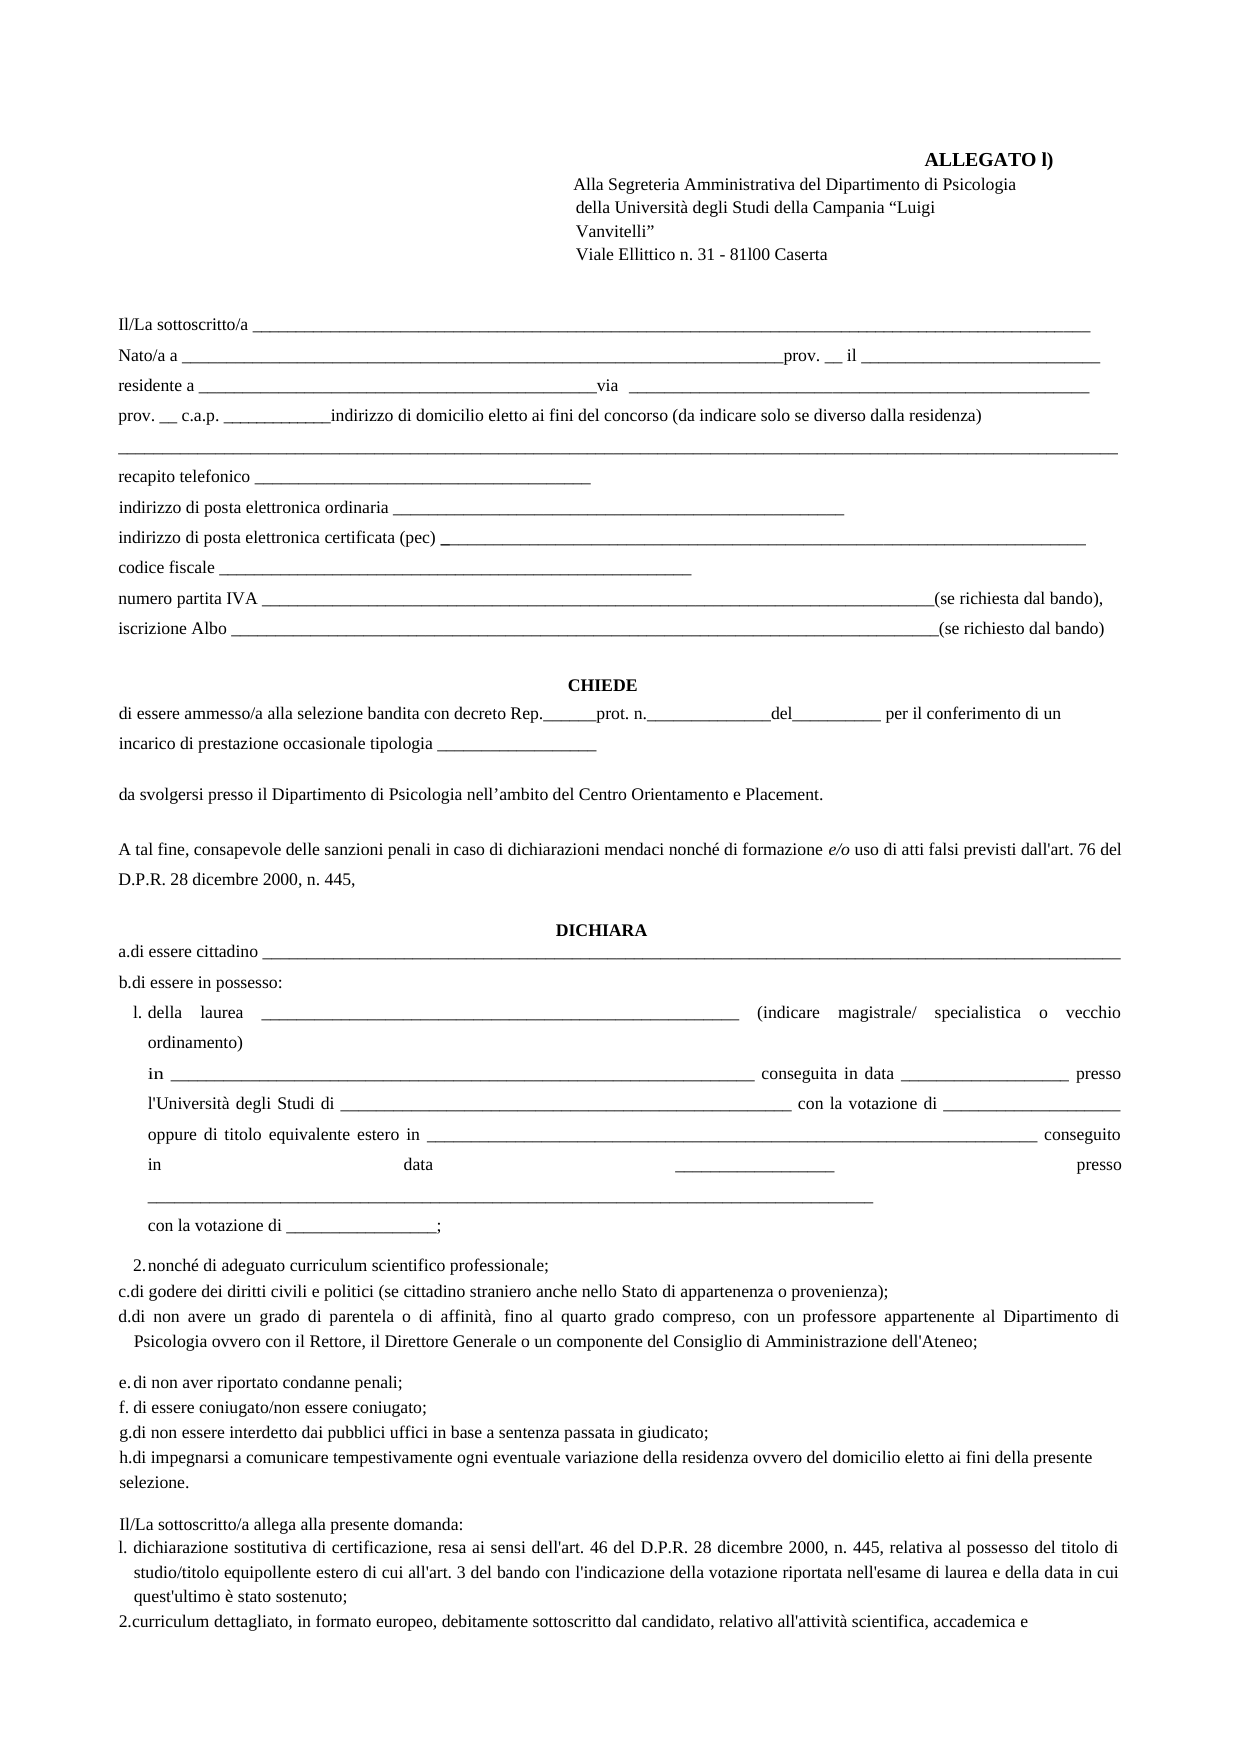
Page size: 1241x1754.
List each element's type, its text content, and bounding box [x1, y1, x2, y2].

text l. dichiarazione sostitutiva di certificazione, resa ai sensi dell'art. 46 del D.P.R. 28 dicembre 2000, n. 445, relativa al possesso del titolo di studio/titolo equipollente estero di cui all'art. 3 del bando con l'indicazione della votazione riportata nell'esame di laurea e della data in cui quest'ultimo è stato sostenuto; [118, 1534, 1122, 1607]
text A tal fine, consapevole delle sanzioni penali in caso di dichiarazioni mendaci nonché di formazione e/o uso di atti falsi previsti dall'art. 76 del D.P.R. 28 dicembre 2000, n. 445, [118, 839, 1122, 889]
text Viale Ellittico n. 31 - 81l00 Caserta [576, 244, 956, 264]
list della laurea ______________________________________________________ (indicare magistrale/ specialistica o vecchio ordinamento) [133, 1002, 1122, 1053]
text Il/La sottoscritto/a ___ [118, 314, 1122, 334]
text g.di non essere interdetto dai pubblici uffici in base a sentenza passata in giudicato; [119, 1419, 1122, 1444]
text con la votazione di _________________; [133, 1215, 1122, 1235]
text residente a _____________________________________________via _____________________________ [118, 375, 1122, 395]
text iscrizione Albo ________________________________________________________________________________(se richiesto dal bando) [118, 618, 1122, 638]
text di essere ammesso/a alla selezione bandita con decreto Rep.______prot. n.______________del__________ per il conferimento di un incarico di prestazione occasionale tipologia __________________ [118, 703, 1122, 753]
text indirizzo di posta elettronica ordinaria ___________________________________________________ [118, 497, 1122, 517]
text numero partita IVA ____________________________________________________________________________(se richiesta dal bando), [118, 588, 1122, 608]
text d.di non avere un grado di parentela o di affinità, fino al quarto grado compreso, con un professore appartenente al Dipartimento di Psicologia ovvero con il Rettore, il Direttore Generale o un componente del Consiglio di Amministrazione dell'Ateneo; [118, 1303, 1122, 1352]
text DICHIARA [556, 916, 1122, 941]
text h.di impegnarsi a comunicare tempestivamente ogni eventuale variazione della residenza ovvero del domicilio eletto ai fini della presente selezione. [119, 1444, 1122, 1494]
list di essere coniugato/non essere coniugato; [119, 1394, 1122, 1419]
text codice fiscale [118, 557, 1122, 578]
text ALLEGATO l) [576, 148, 1121, 170]
text c.di godere dei diritti civili e politici (se cittadino straniero anche nello Stato di appartenenza o provenienza); [118, 1278, 1122, 1303]
text della Università degli Studi della Campania “Luigi Vanvitelli” [576, 197, 956, 241]
text Nato/a a ____________________________________________________________________prov. __ il ___________________________ [118, 344, 1122, 365]
text da svolgersi presso il Dipartimento di Psicologia nell’ambito del Centro Orientamento e Placement. [118, 784, 1122, 804]
text indirizzo di posta elettronica certificata (pec) __________________________________________________ _ [118, 527, 1122, 547]
text 2.curriculum dettagliato, in formato europeo, debitamente sottoscritto dal candidato, relativo all'attività scientifica, accademica e [118, 1607, 1122, 1632]
list di non aver riportato condanne penali; [119, 1369, 1122, 1394]
text a.di essere cittadino _________________________________________________________________________________________________ [118, 941, 1122, 961]
text prov. __ c.a.p. indirizzo di domicilio eletto ai fini del concorso (da indicare solo se diverso dalla residenza) _________________________________________________________________________________________________________________ [118, 405, 1122, 456]
list nonché di adeguato curriculum scientifico professionale; [133, 1245, 1122, 1278]
text b.di essere in possesso: [118, 972, 1122, 992]
text recapito telefonico ______________________________________ [118, 466, 1122, 486]
text CHIEDE [568, 649, 1122, 703]
text Il/La sottoscritto/a allega alla presente domanda: [119, 1515, 1122, 1534]
text Alla Segreteria Amministrativa del Dipartimento di Psicologia [568, 174, 1121, 194]
text in __________________________________________________________________ conseguita in data ___________________ presso l'Università degli Studi di ___________________________________________________ con la votazione di ____________________ oppure di titolo equivalente estero in _____________________________________________________________________ conseguito in data __________________ presso __________________________________________________________________________________ [148, 1063, 1122, 1205]
